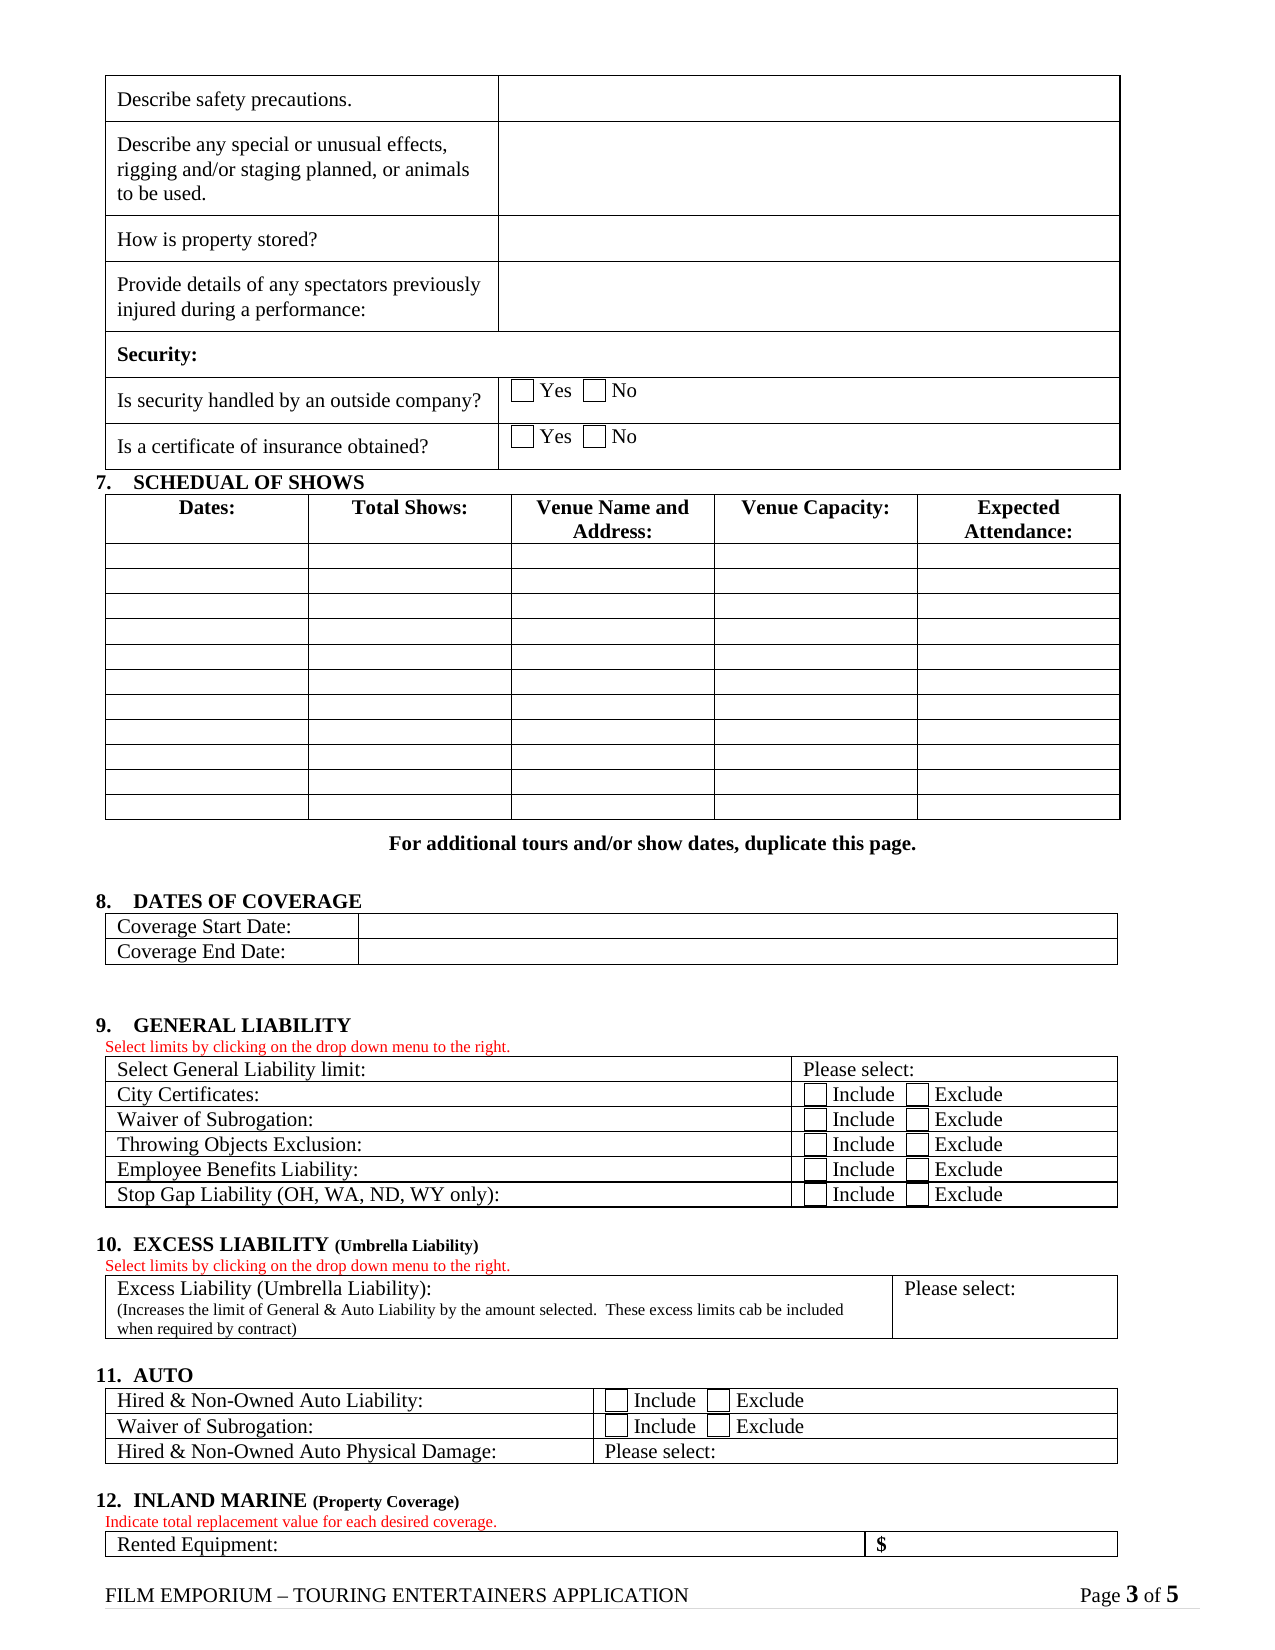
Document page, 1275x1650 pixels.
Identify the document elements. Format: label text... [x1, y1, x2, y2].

table_cell [309, 795, 511, 819]
table_cell [309, 619, 511, 643]
table_cell Include Exclude [827, 1183, 906, 1206]
table_cell Hired & Non-Owned Auto Physical Damage: [106, 1439, 593, 1463]
table_cell [309, 569, 511, 593]
text Select limits by clicking on the drop down menu to the right. [105, 1256, 1200, 1275]
list EXCESS LIABILITY (Umbrella Liability) [96, 1232, 1200, 1256]
table_cell City Certificates: [106, 1082, 791, 1106]
table_cell [918, 695, 1119, 719]
table_header Coverage Start Date: [106, 914, 358, 938]
table_header Hired & Non-Owned Auto Liability: [106, 1389, 593, 1412]
table_cell [499, 122, 1119, 215]
table_header Excess Liability (Umbrella Liability): (Increases the limit of General & Auto Liability by the amount selected. These excess limits cab be included when required by contract) [106, 1276, 892, 1338]
table_cell [106, 544, 308, 568]
table_cell [715, 645, 917, 668]
table_cell [106, 594, 308, 618]
table_cell [309, 645, 511, 668]
table_cell [715, 594, 917, 618]
table_cell [715, 619, 917, 643]
table_header Venue Capacity: [715, 495, 917, 543]
table_cell [594, 1439, 1117, 1463]
list DATES OF COVERAGE [96, 889, 1200, 913]
table_cell [106, 645, 308, 668]
table_header [792, 1057, 1117, 1081]
table_cell [309, 695, 511, 719]
text Select limits by clicking on the drop down menu to the right. [105, 1037, 1200, 1056]
table_cell [918, 720, 1119, 744]
table_cell Throwing Objects Exclusion: [106, 1132, 791, 1156]
table_cell [918, 745, 1119, 769]
table_cell [918, 670, 1119, 694]
list AUTO [96, 1363, 1200, 1387]
table_header $ [866, 1532, 1117, 1556]
table_header Dates: [106, 495, 308, 543]
table_cell Waiver of Subrogation: [106, 1107, 791, 1131]
table_cell [715, 544, 917, 568]
table_cell Yes No [499, 424, 1119, 469]
table_cell [309, 720, 511, 744]
table_header Include Exclude [730, 1389, 1117, 1412]
table_header Total Shows: [309, 495, 511, 543]
table_cell [512, 795, 714, 819]
table_cell Employee Benefits Liability: [106, 1157, 791, 1181]
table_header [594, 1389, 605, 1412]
table_cell Describe safety precautions. [106, 76, 498, 121]
table_cell [918, 544, 1119, 568]
table_cell [106, 670, 308, 694]
table_cell [499, 262, 1119, 331]
table_cell [499, 76, 1119, 121]
list INLAND MARINE (Property Coverage) [96, 1488, 1200, 1512]
table_cell Include Exclude [594, 1414, 1117, 1438]
table_cell [715, 695, 917, 719]
text Indicate total replacement value for each desired coverage. [105, 1512, 1200, 1531]
table_cell [309, 770, 511, 794]
table_cell Provide details of any spectators previously injured during a performance: [106, 262, 498, 331]
table_cell Security: [106, 332, 1119, 377]
table_cell [918, 795, 1119, 819]
table_cell Include Exclude [792, 1107, 1117, 1131]
table_cell [106, 569, 308, 593]
table_cell [918, 645, 1119, 668]
table_cell [106, 795, 308, 819]
table_cell [512, 544, 714, 568]
table_cell Include Exclude [792, 1082, 1117, 1106]
table_cell [106, 770, 308, 794]
table_cell Stop Gap Liability (OH, WA, ND, WY only): [106, 1183, 791, 1206]
table_cell [512, 670, 714, 694]
table_cell Include Exclude [792, 1132, 1117, 1156]
table_cell [309, 544, 511, 568]
table_cell [918, 619, 1119, 643]
table_cell Include Exclude [929, 1183, 1117, 1206]
table_cell Is a certificate of insurance obtained? [106, 424, 498, 469]
table_header [893, 1276, 1117, 1338]
table_cell [918, 770, 1119, 794]
list GENERAL LIABILITY [96, 1013, 1200, 1037]
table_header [106, 1532, 864, 1556]
table_cell [918, 594, 1119, 618]
table_cell Describe any special or unusual effects, rigging and/or staging planned, or animals to be used. [106, 122, 498, 215]
table_cell [309, 745, 511, 769]
table_cell [512, 594, 714, 618]
table_cell Coverage End Date: [106, 939, 358, 963]
table_cell [499, 216, 1119, 261]
text For additional tours and/or show dates, duplicate this page. [105, 831, 1200, 855]
table_header Select General Liability limit: [106, 1057, 791, 1081]
table_cell Is security handled by an outside company? [106, 378, 498, 423]
table_cell [918, 569, 1119, 593]
table_cell [512, 695, 714, 719]
table_cell [512, 619, 714, 643]
table_cell How is property stored? [106, 216, 498, 261]
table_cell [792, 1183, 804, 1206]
list SCHEDUAL OF SHOWS [96, 470, 1200, 494]
table_header Include Exclude [628, 1389, 707, 1412]
table_cell [309, 594, 511, 618]
table_cell Waiver of Subrogation: [106, 1414, 593, 1438]
table_cell [715, 569, 917, 593]
table_header [359, 914, 1117, 938]
table_cell [715, 670, 917, 694]
table_cell [106, 745, 308, 769]
table_cell [106, 720, 308, 744]
table_header Venue Name and Address: [512, 495, 714, 543]
table_cell [715, 745, 917, 769]
table_cell [359, 939, 1117, 963]
table_cell [512, 720, 714, 744]
table_cell [512, 569, 714, 593]
table_cell Include Exclude [792, 1157, 1117, 1181]
table_cell [715, 770, 917, 794]
table_cell Yes No [499, 378, 1119, 423]
table_cell [309, 670, 511, 694]
table_cell [512, 745, 714, 769]
table_cell [106, 695, 308, 719]
table_cell [106, 619, 308, 643]
table_cell [512, 770, 714, 794]
table_cell [512, 645, 714, 668]
table_header Expected Attendance: [918, 495, 1119, 543]
table_cell [715, 720, 917, 744]
table_cell [715, 795, 917, 819]
